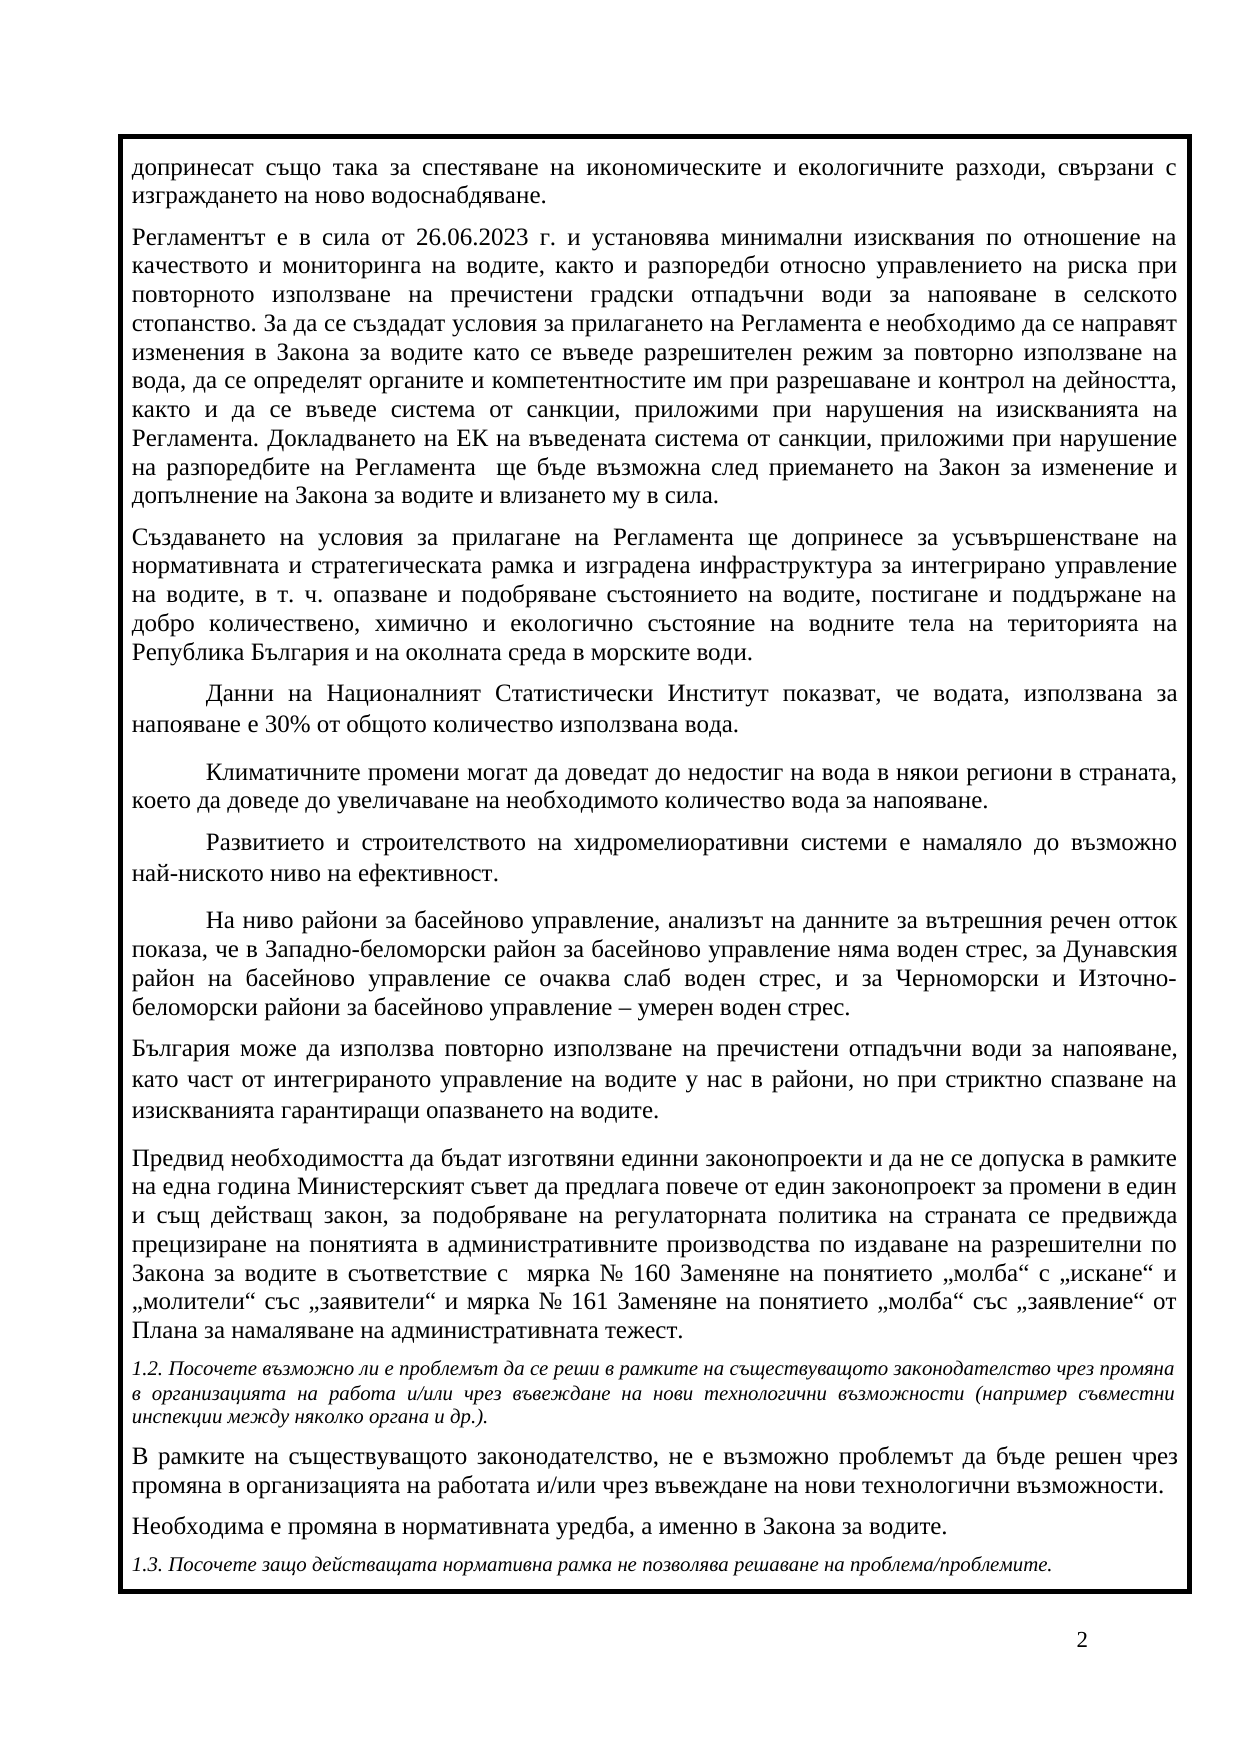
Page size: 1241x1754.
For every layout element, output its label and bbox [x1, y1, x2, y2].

table_cell [123, 139, 1187, 1589]
